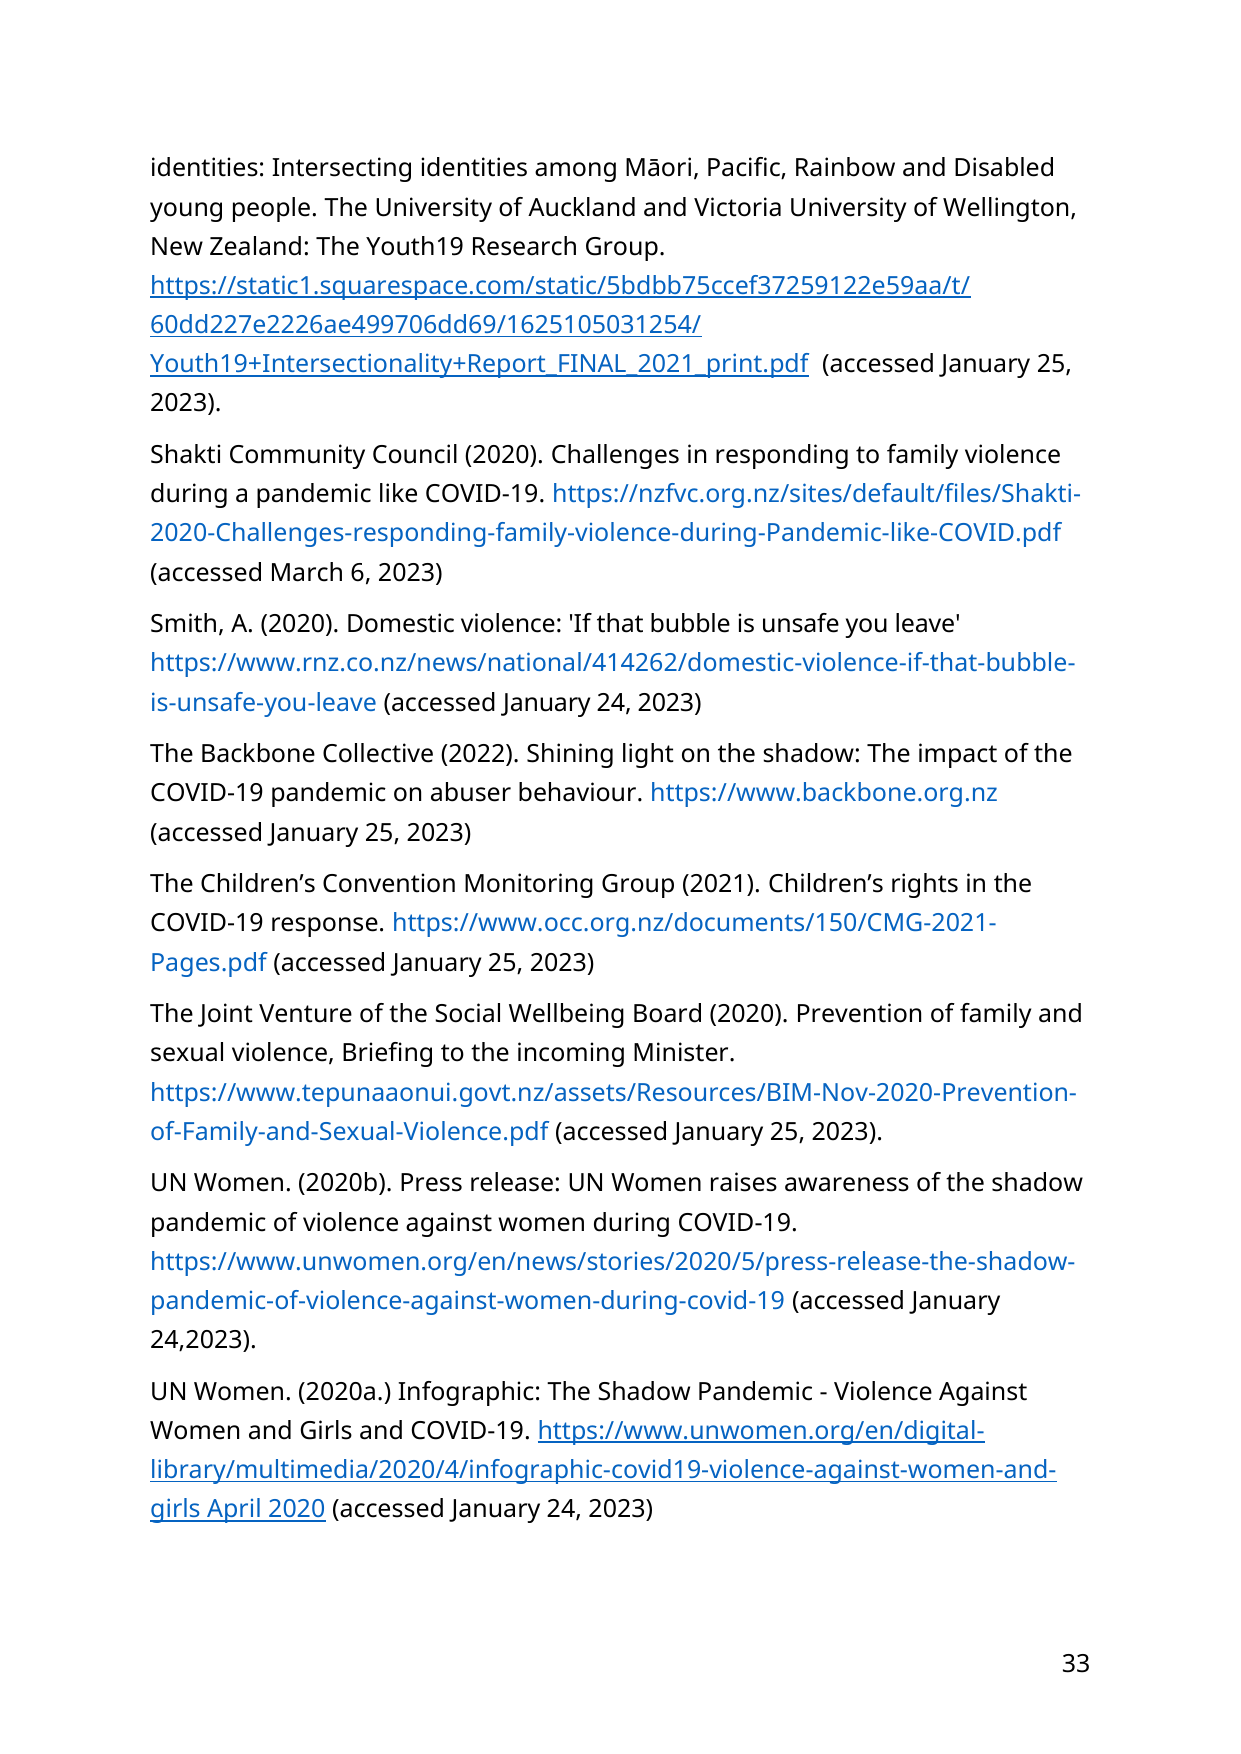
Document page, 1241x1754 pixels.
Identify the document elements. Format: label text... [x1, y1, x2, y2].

text Smith, A. (2020). Domestic violence: 'If that bubble is unsafe you leave' https://www.rnz.co.nz/news/national/414262/domestic-violence-if-that-bubble-is-unsafe-you-leave (accessed January 24, 2023) [150, 606, 1090, 718]
text Shakti Community Council (2020). Challenges in responding to family violence during a pandemic like COVID-19. https://nzfvc.org.nz/sites/default/files/Shakti-2020-Challenges-responding-family-violence-during-Pandemic-like-COVID.pdf (accessed March 6, 2023) [150, 437, 1090, 588]
text The Backbone Collective (2022). Shining light on the shadow: The impact of the COVID-19 pandemic on abuser behaviour. https://www.backbone.org.nz (accessed January 25, 2023) [150, 736, 1090, 848]
text The Children’s Convention Monitoring Group (2021). Children’s rights in the COVID-19 response. https://www.occ.org.nz/documents/150/CMG-2021-Pages.pdf (accessed January 25, 2023) [150, 866, 1090, 978]
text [150, 150, 1090, 419]
text UN Women. (2020a.) Infographic: The Shadow Pandemic - Violence Against Women and Girls and COVID-19. https://www.unwomen.org/en/digital-library/multimedia/2020/4/infographic-covid19-violence-against-women-and-girls April 2020 (accessed January 24, 2023) [150, 1373, 1090, 1525]
text UN Women. (2020b). Press release: UN Women raises awareness of the shadow pandemic of violence against women during COVID-19. https://www.unwomen.org/en/news/stories/2020/5/press-release-the-shadow-pandemic-of-violence-against-women-during-covid-19 (accessed January 24,2023). [150, 1165, 1090, 1356]
text The Joint Venture of the Social Wellbeing Board (2020). Prevention of family and sexual violence, Briefing to the incoming Minister. https://www.tepunaaonui.govt.nz/assets/Resources/BIM-Nov-2020-Prevention-of-Family-and-Sexual-Violence.pdf (accessed January 25, 2023). [150, 996, 1090, 1147]
